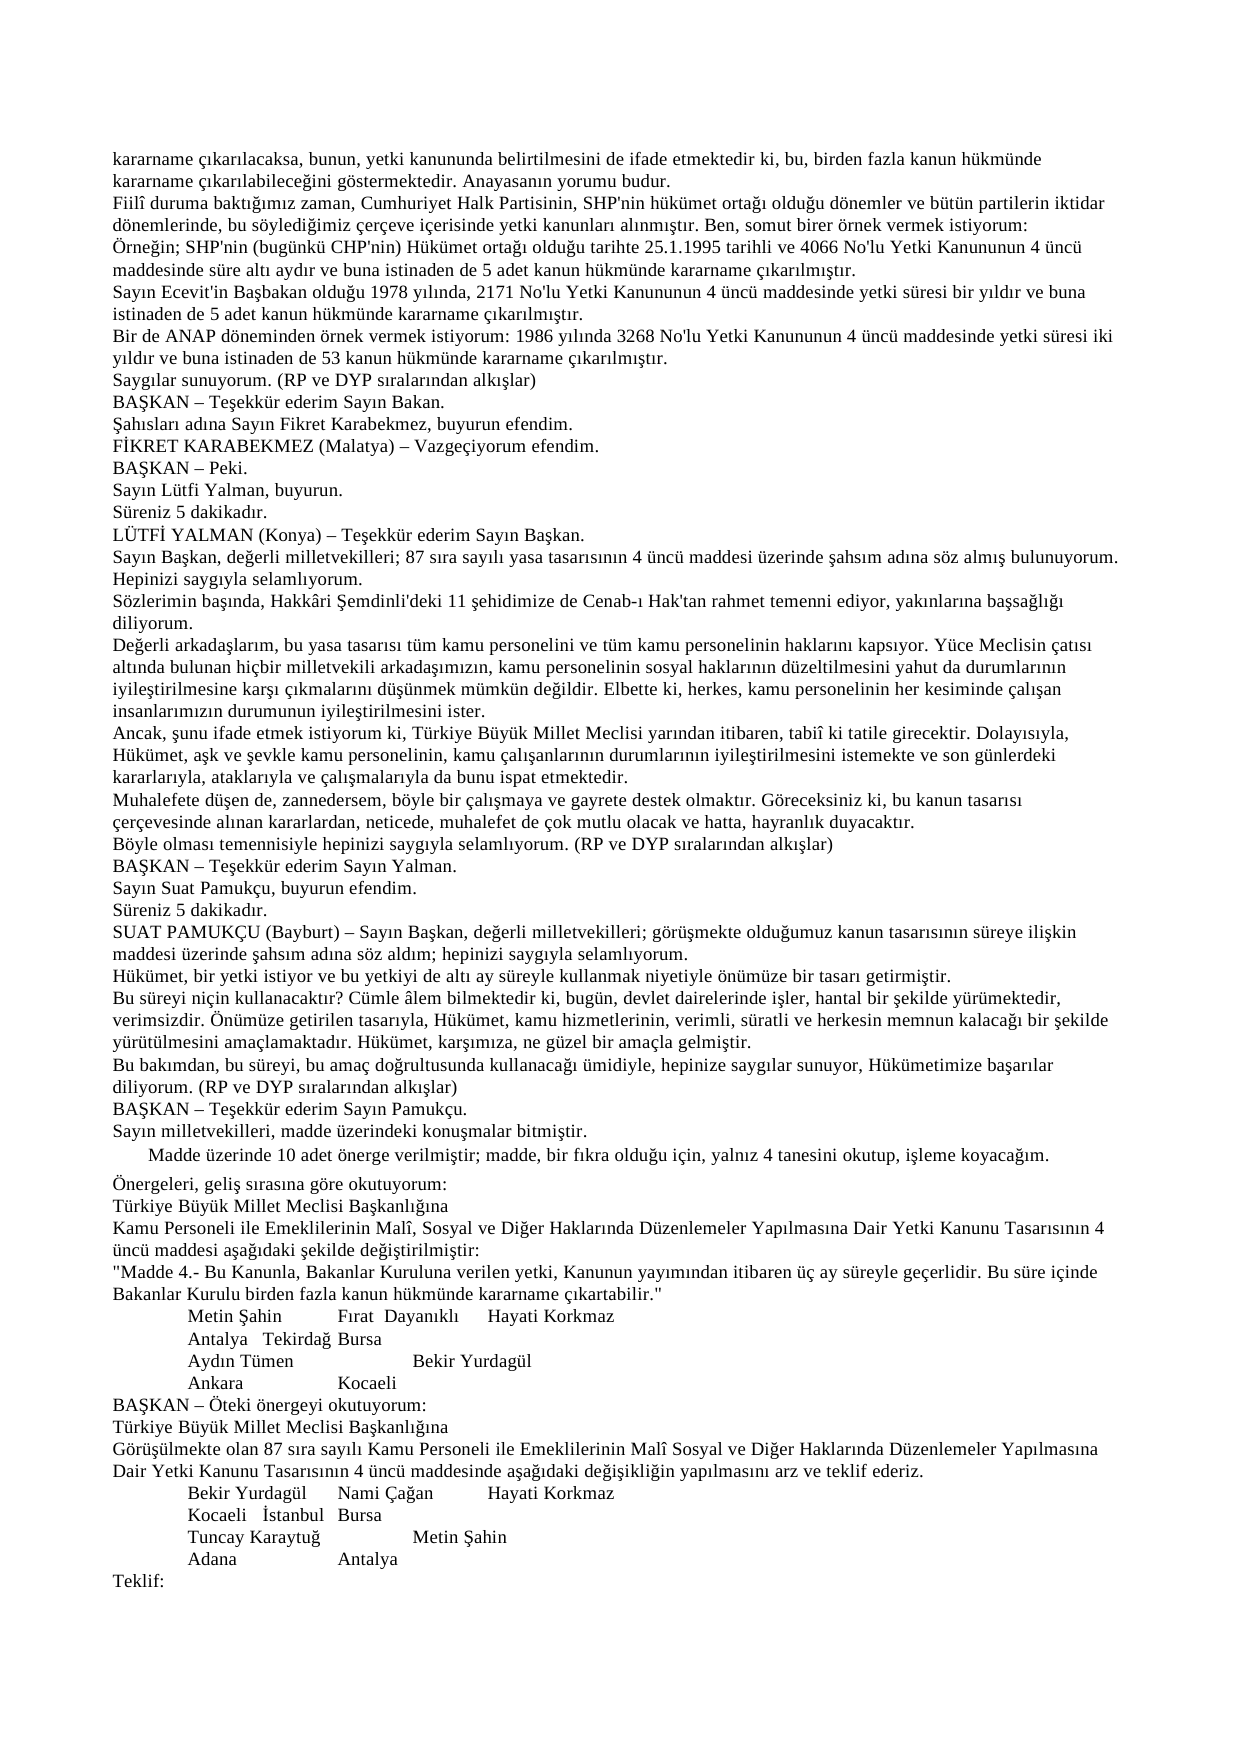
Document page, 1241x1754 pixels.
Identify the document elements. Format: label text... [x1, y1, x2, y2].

text SUAT PAMUKÇU (Bayburt) – Sayın Başkan, değerli milletvekilleri; görüşmekte olduğumuz kanun tasarısının süreye ilişkin maddesi üzerinde şahsım adına söz aldım; hepinizi saygıyla selamlıyorum. [112, 921, 1128, 965]
text Süreniz 5 dakikadır. [112, 898, 1128, 921]
text Madde üzerinde 10 adet önerge verilmiştir; madde, bir fıkra olduğu için, yalnız 4 tanesini okutup, işleme koyacağım. [112, 1141, 1128, 1166]
text Türkiye Büyük Millet Meclisi Başkanlığına [112, 1194, 1128, 1216]
text Kamu Personeli ile Emeklilerinin Malî, Sosyal ve Diğer Haklarında Düzenlemeler Yapılmasına Dair Yetki Kanunu Tasarısının 4 üncü maddesi aşağıdaki şekilde değiştirilmiştir: [112, 1216, 1128, 1261]
text Muhalefete düşen de, zannedersem, böyle bir çalışmaya ve gayrete destek olmaktır. Göreceksiniz ki, bu kanun tasarısı çerçevesinde alınan kararlardan, neticede, muhalefet de çok mutlu olacak ve hatta, hayranlık duyacaktır. [112, 788, 1128, 832]
text Süreniz 5 dakikadır. [112, 501, 1128, 523]
text Sayın milletvekilleri, madde üzerindeki konuşmalar bitmiştir. [112, 1119, 1128, 1141]
text BAŞKAN – Teşekkür ederim Sayın Yalman. [112, 854, 1128, 876]
text Sayın Ecevit'in Başbakan olduğu 1978 yılında, 2171 No'lu Yetki Kanununun 4 üncü maddesinde yetki süresi bir yıldır ve buna istinaden de 5 adet kanun hükmünde kararname çıkarılmıştır. [112, 280, 1128, 324]
text Görüşülmekte olan 87 sıra sayılı Kamu Personeli ile Emeklilerinin Malî Sosyal ve Diğer Haklarında Düzenlemeler Yapılmasına Dair Yetki Kanunu Tasarısının 4 üncü maddesinde aşağıdaki değişikliğin yapılmasını arz ve teklif ederiz. [112, 1437, 1128, 1481]
text Fiilî duruma baktığımız zaman, Cumhuriyet Halk Partisinin, SHP'nin hükümet ortağı olduğu dönemler ve bütün partilerin iktidar dönemlerinde, bu söylediğimiz çerçeve içerisinde yetki kanunları alınmıştır. Ben, somut birer örnek vermek istiyorum: [112, 192, 1128, 236]
text Tuncay Karaytuğ Metin Şahin [112, 1526, 1128, 1548]
text LÜTFİ YALMAN (Konya) – Teşekkür ederim Sayın Başkan. [112, 523, 1128, 545]
text BAŞKAN – Teşekkür ederim Sayın Pamukçu. [112, 1097, 1128, 1119]
text BAŞKAN – Teşekkür ederim Sayın Bakan. [112, 391, 1128, 413]
text Türkiye Büyük Millet Meclisi Başkanlığına [112, 1415, 1128, 1437]
text Metin Şahin Fırat Dayanıklı Hayati Korkmaz [112, 1305, 1128, 1327]
text Sayın Başkan, değerli milletvekilleri; 87 sıra sayılı yasa tasarısının 4 üncü maddesi üzerinde şahsım adına söz almış bulunuyorum. Hepinizi saygıyla selamlıyorum. [112, 545, 1128, 589]
text Antalya Tekirdağ Bursa [112, 1327, 1128, 1349]
text Şahısları adına Sayın Fikret Karabekmez, buyurun efendim. [112, 413, 1128, 435]
text Aydın Tümen Bekir Yurdagül [112, 1349, 1128, 1371]
text "Madde 4.- Bu Kanunla, Bakanlar Kuruluna verilen yetki, Kanunun yayımından itibaren üç ay süreyle geçerlidir. Bu süre içinde Bakanlar Kurulu birden fazla kanun hükmünde kararname çıkartabilir." [112, 1261, 1128, 1305]
text Bu bakımdan, bu süreyi, bu amaç doğrultusunda kullanacağı ümidiyle, hepinize saygılar sunuyor, Hükümetimize başarılar diliyorum. (RP ve DYP sıralarından alkışlar) [112, 1053, 1128, 1097]
text Sayın Lütfi Yalman, buyurun. [112, 479, 1128, 501]
text Ancak, şunu ifade etmek istiyorum ki, Türkiye Büyük Millet Meclisi yarından itibaren, tabiî ki tatile girecektir. Dolayısıyla, Hükümet, aşk ve şevkle kamu personelinin, kamu çalışanlarının durumlarının iyileştirilmesini istemekte ve son günlerdeki kararlarıyla, ataklarıyla ve çalışmalarıyla da bunu ispat etmektedir. [112, 722, 1128, 788]
text Teklif: [112, 1570, 1128, 1592]
text Değerli arkadaşlarım, bu yasa tasarısı tüm kamu personelini ve tüm kamu personelinin haklarını kapsıyor. Yüce Meclisin çatısı altında bulunan hiçbir milletvekili arkadaşımızın, kamu personelinin sosyal haklarının düzeltilmesini yahut da durumlarının iyileştirilmesine karşı çıkmalarını düşünmek mümkün değildir. Elbette ki, herkes, kamu personelinin her kesiminde çalışan insanlarımızın durumunun iyileştirilmesini ister. [112, 633, 1128, 722]
text Bu süreyi niçin kullanacaktır? Cümle âlem bilmektedir ki, bugün, devlet dairelerinde işler, hantal bir şekilde yürümektedir, verimsizdir. Önümüze getirilen tasarıyla, Hükümet, kamu hizmetlerinin, verimli, süratli ve herkesin memnun kalacağı bir şekilde yürütülmesini amaçlamaktadır. Hükümet, karşımıza, ne güzel bir amaçla gelmiştir. [112, 987, 1128, 1053]
text Önergeleri, geliş sırasına göre okutuyorum: [112, 1172, 1128, 1194]
text Örneğin; SHP'nin (bugünkü CHP'nin) Hükümet ortağı olduğu tarihte 25.1.1995 tarihli ve 4066 No'lu Yetki Kanununun 4 üncü maddesinde süre altı aydır ve buna istinaden de 5 adet kanun hükmünde kararname çıkarılmıştır. [112, 236, 1128, 280]
text Böyle olması temennisiyle hepinizi saygıyla selamlıyorum. (RP ve DYP sıralarından alkışlar) [112, 832, 1128, 854]
text Saygılar sunuyorum. (RP ve DYP sıralarından alkışlar) [112, 368, 1128, 391]
text FİKRET KARABEKMEZ (Malatya) – Vazgeçiyorum efendim. [112, 435, 1128, 457]
text Bekir Yurdagül Nami Çağan Hayati Korkmaz [112, 1481, 1128, 1503]
text Kocaeli İstanbul Bursa [112, 1503, 1128, 1526]
text Adana Antalya [112, 1548, 1128, 1570]
text BAŞKAN – Öteki önergeyi okutuyorum: [112, 1393, 1128, 1415]
text Bir de ANAP döneminden örnek vermek istiyorum: 1986 yılında 3268 No'lu Yetki Kanununun 4 üncü maddesinde yetki süresi iki yıldır ve buna istinaden de 53 kanun hükmünde kararname çıkarılmıştır. [112, 324, 1128, 368]
text Sayın Suat Pamukçu, buyurun efendim. [112, 876, 1128, 898]
text Hükümet, bir yetki istiyor ve bu yetkiyi de altı ay süreyle kullanmak niyetiyle önümüze bir tasarı getirmiştir. [112, 965, 1128, 987]
text Sözlerimin başında, Hakkâri Şemdinli'deki 11 şehidimize de Cenab-ı Hak'tan rahmet temenni ediyor, yakınlarına başsağlığı diliyorum. [112, 589, 1128, 633]
text Ankara Kocaeli [112, 1371, 1128, 1393]
text BAŞKAN – Peki. [112, 457, 1128, 479]
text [112, 148, 1128, 192]
